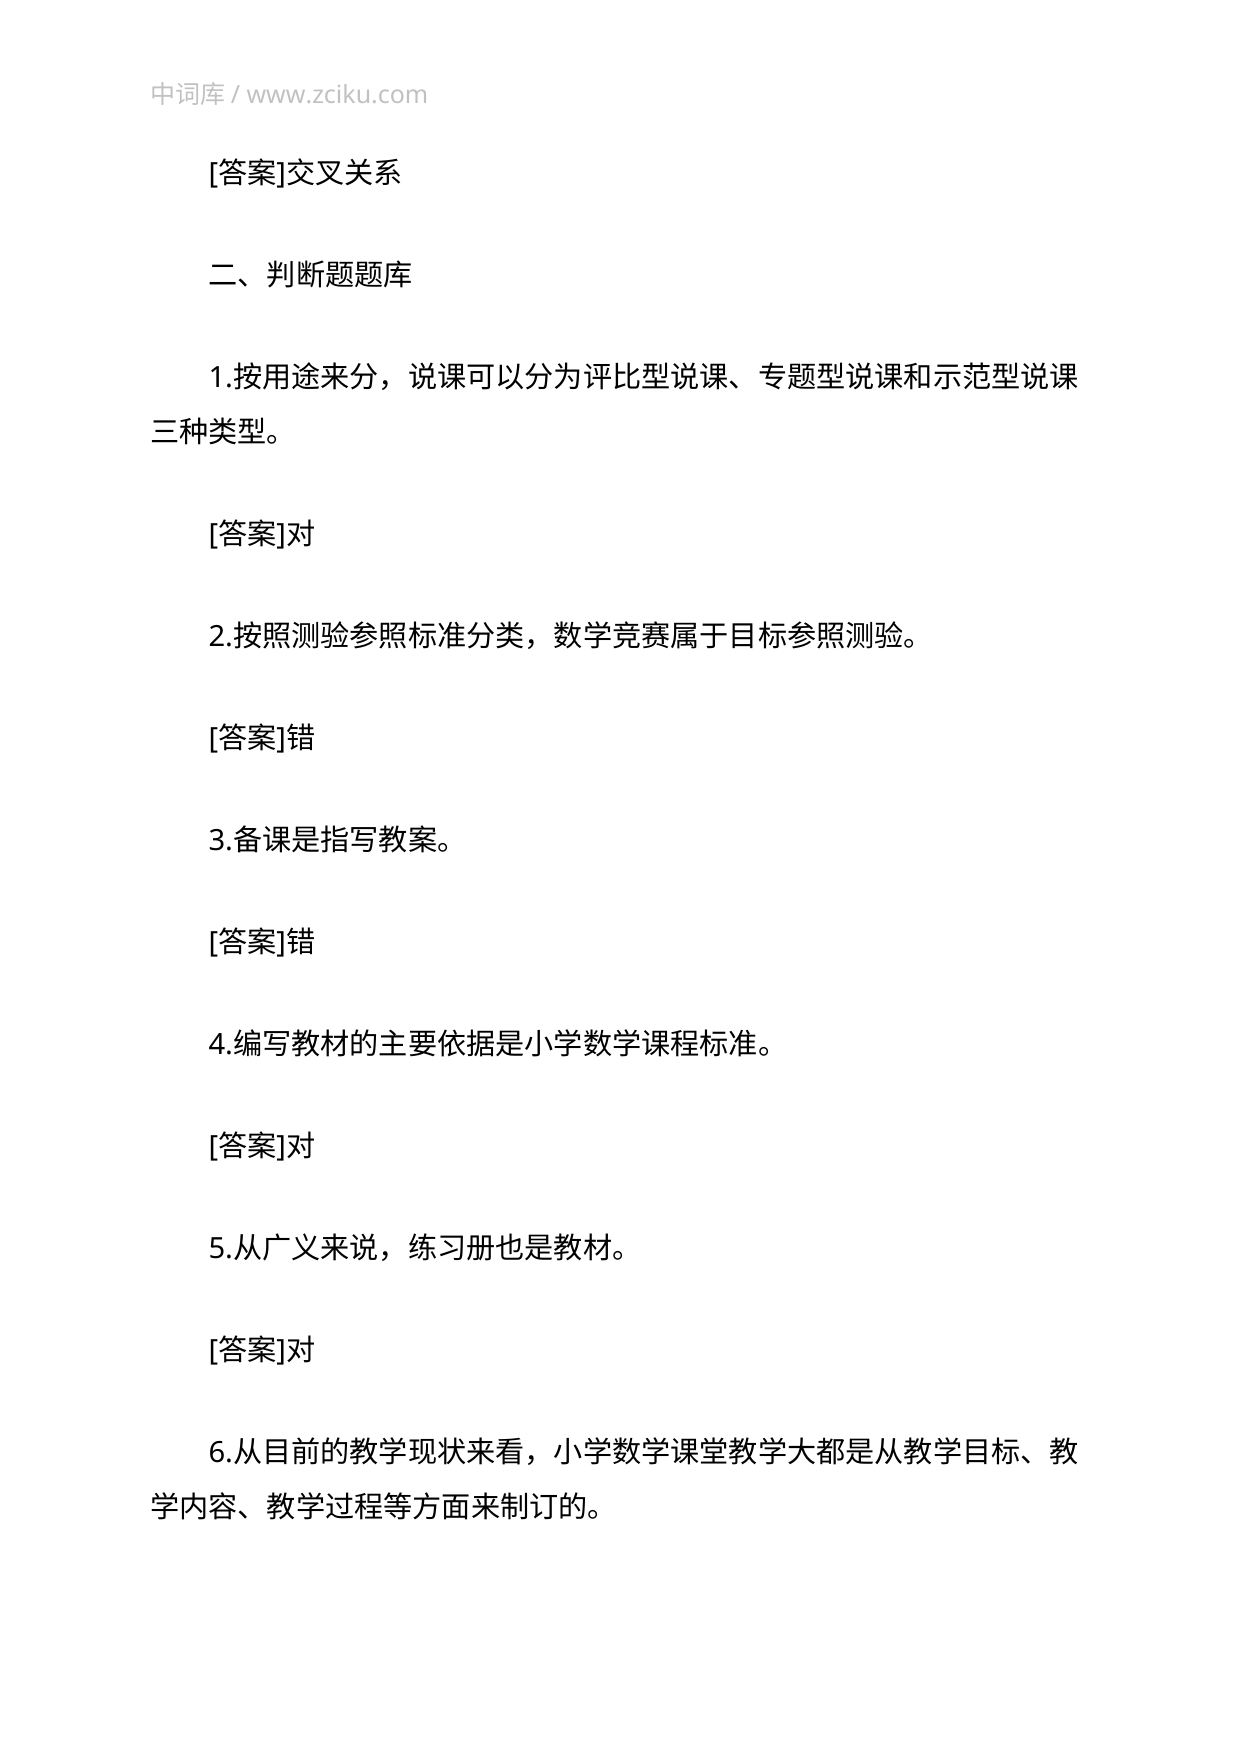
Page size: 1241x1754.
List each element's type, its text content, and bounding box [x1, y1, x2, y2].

text [答案]对 [150, 511, 1090, 553]
text [答案]错 [150, 918, 1090, 961]
text 2.按照测验参照标准分类，数学竞赛属于目标参照测验。 [150, 612, 1090, 655]
text 二、判断题题库 [150, 252, 1090, 294]
text 4.编写教材的主要依据是小学数学课程标准。 [150, 1020, 1090, 1063]
text 5.从广义来说，练习册也是教材。 [150, 1224, 1090, 1267]
text 6.从目前的教学现状来看，小学数学课堂教学大都是从教学目标、教学内容、教学过程等方面来制订的。 [150, 1428, 1090, 1526]
text 1.按用途来分，说课可以分为评比型说课、专题型说课和示范型说课三种类型。 [150, 354, 1090, 451]
text [答案]对 [150, 1326, 1090, 1369]
text 3.备课是指写教案。 [150, 816, 1090, 859]
text [答案]错 [150, 714, 1090, 757]
text [答案]对 [150, 1122, 1090, 1165]
text [答案]交叉关系 [150, 150, 1090, 192]
